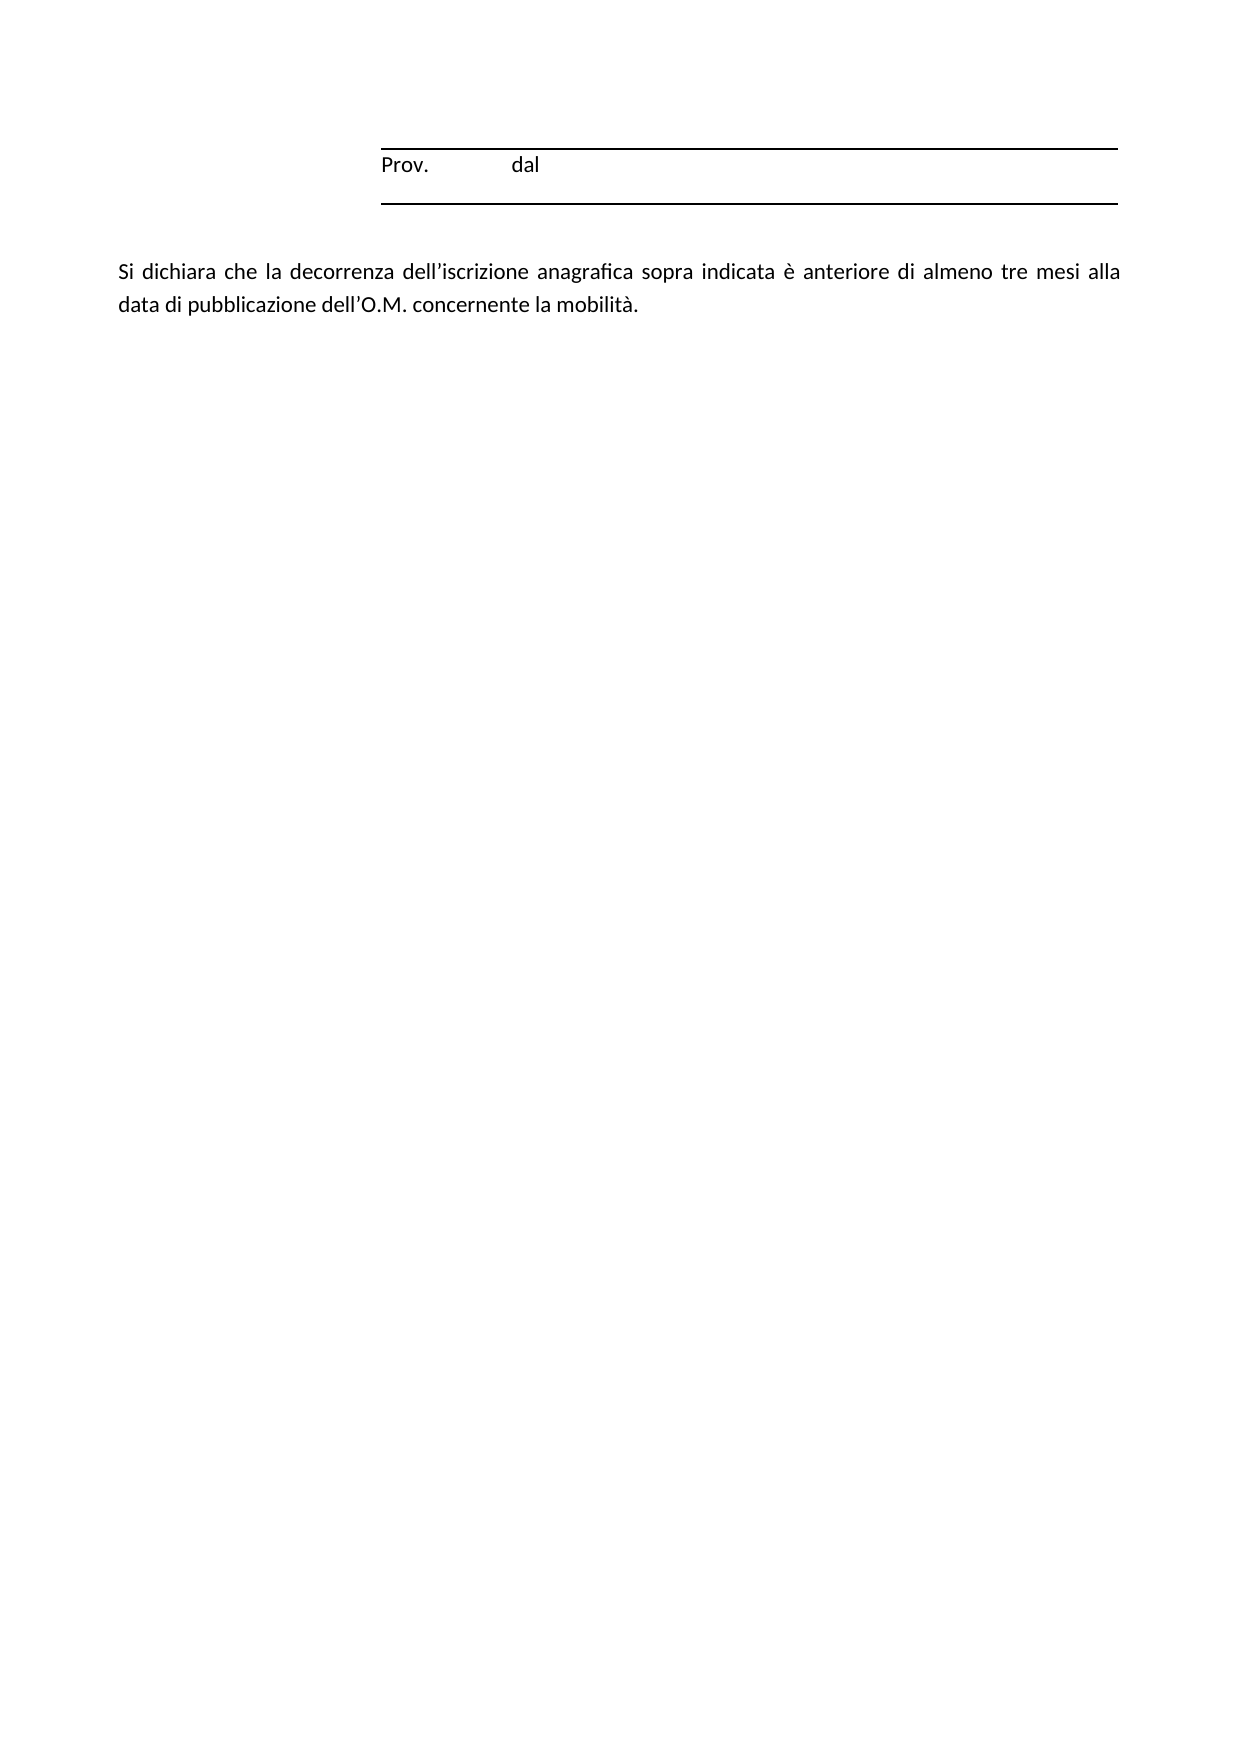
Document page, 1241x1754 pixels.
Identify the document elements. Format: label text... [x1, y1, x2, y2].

text Si dichiara che la decorrenza dell’iscrizione anagrafica sopra indicata è anteriore di almeno tre mesi alla data di pubblicazione dell’O.M. concernente la mobilità. [118, 257, 1122, 318]
table_cell Prov. dal [381, 150, 1118, 202]
